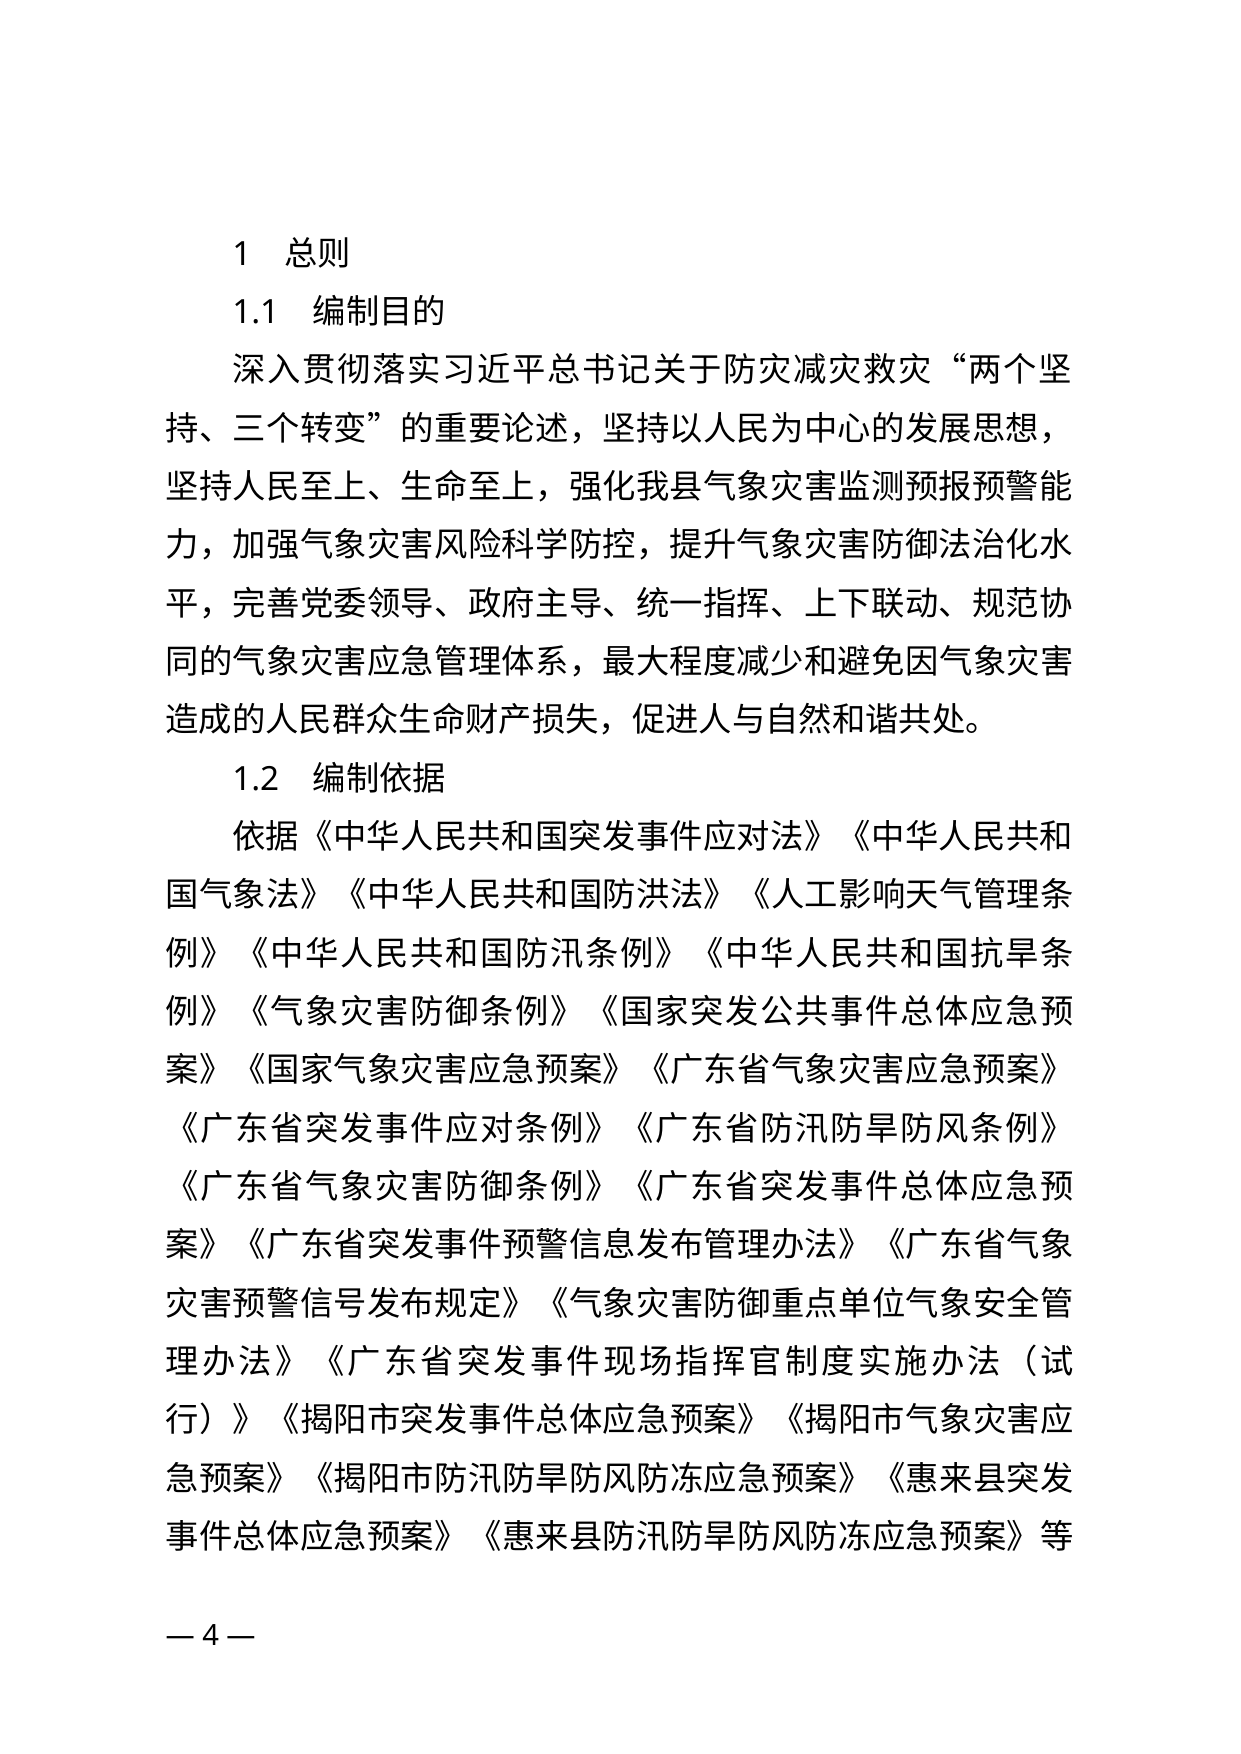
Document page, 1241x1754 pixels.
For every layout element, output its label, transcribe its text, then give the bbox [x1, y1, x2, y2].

text 深入贯彻落实习近平总书记关于防灾减灾救灾“两个坚持、三个转变”的重要论述，坚持以人民为中心的发展思想，坚持人民至上、生命至上，强化我县气象灾害监测预报预警能力，加强气象灾害风险科学防控，提升气象灾害防御法治化水平，完善党委领导、政府主导、统一指挥、上下联动、规范协同的气象灾害应急管理体系，最大程度减少和避免因气象灾害造成的人民群众生命财产损失，促进人与自然和谐共处。 [165, 335, 1075, 743]
text 1 总则 [165, 218, 1075, 277]
text 1.1 编制目的 [165, 277, 1075, 335]
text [165, 802, 1075, 1560]
text 1.2 编制依据 [165, 743, 1075, 802]
